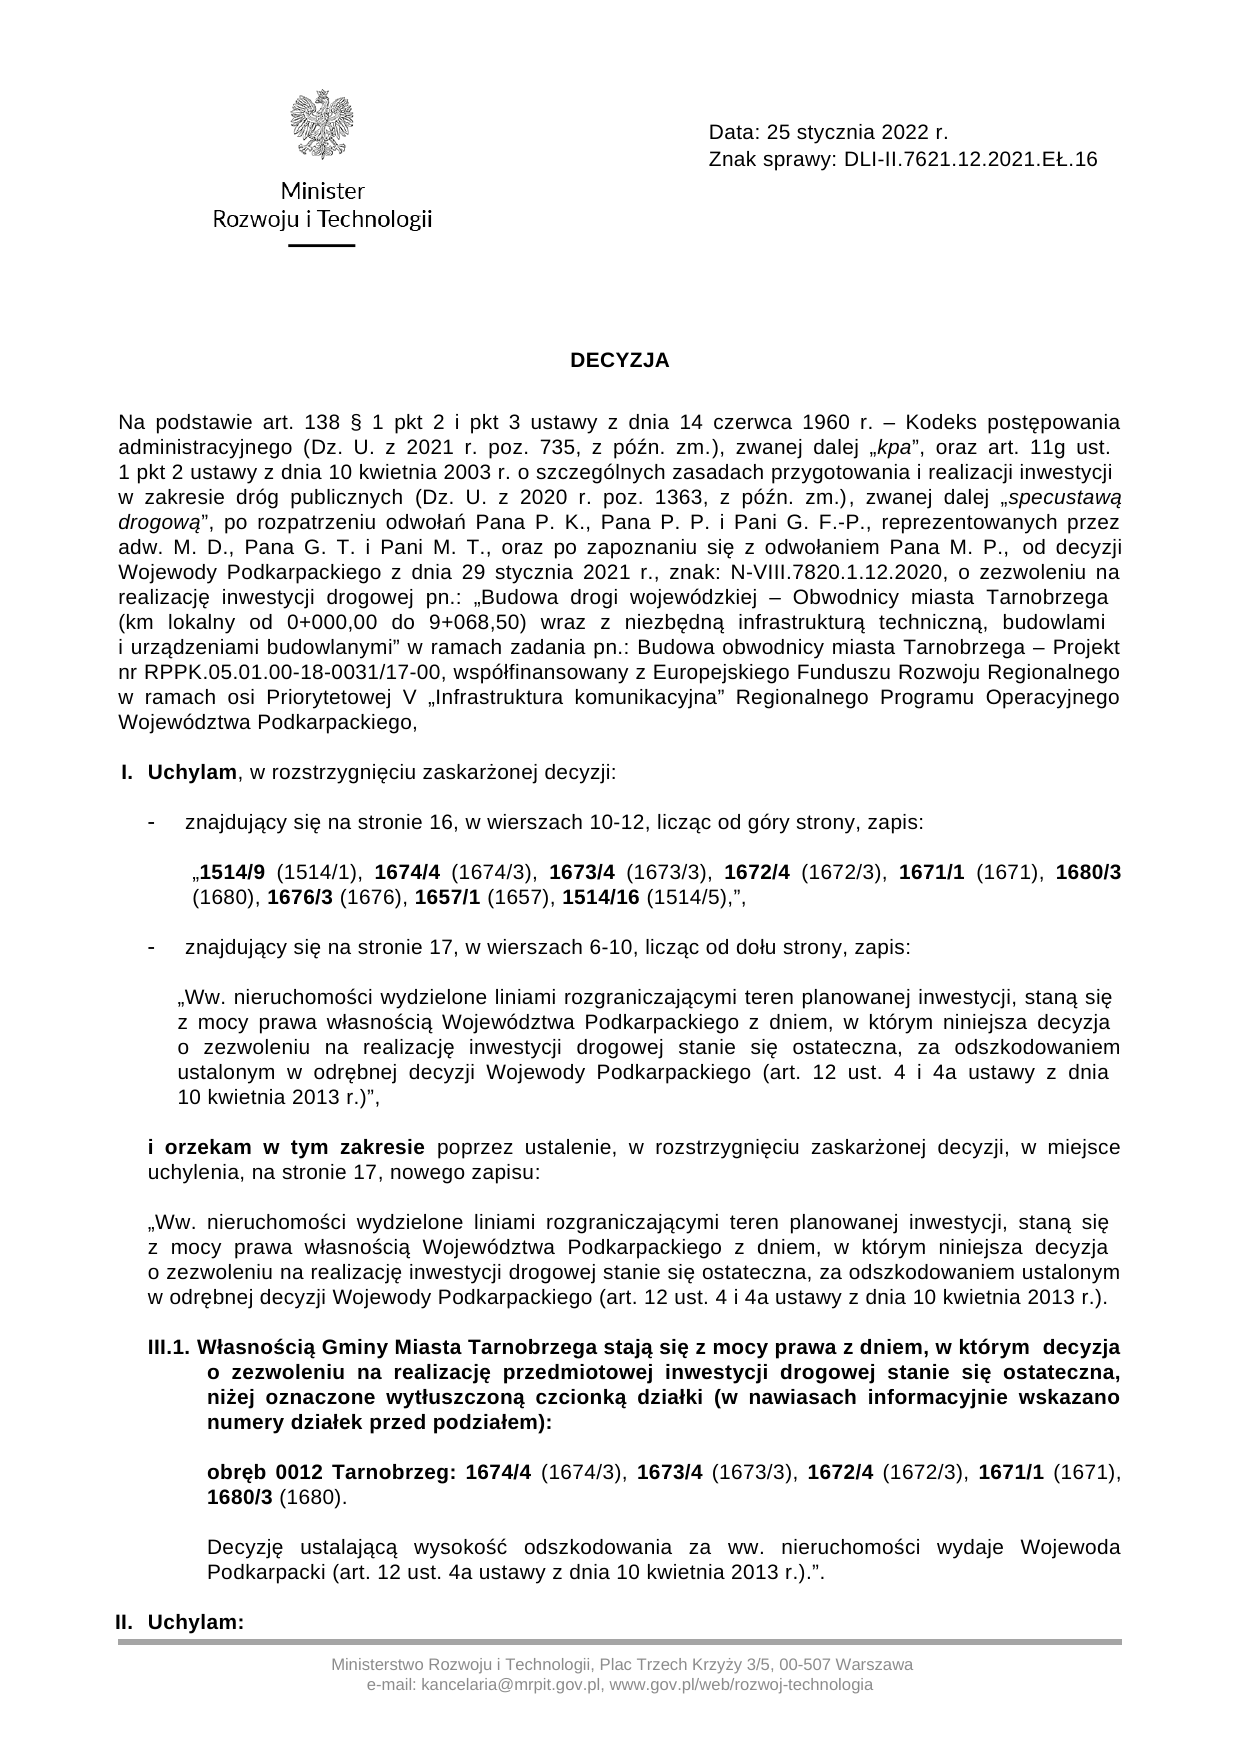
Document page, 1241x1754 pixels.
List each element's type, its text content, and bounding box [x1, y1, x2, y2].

text DECYZJA [118, 347, 1122, 372]
list znajdujący się na stronie 17, w wierszach 6-10, licząc od dołu strony, zapis: [148, 935, 1122, 960]
list Decyzję ustalającą wysokość odszkodowania za ww. nieruchomości wydaje Wojewoda Podkarpacki (art. 12 ust. 4a ustawy z dnia 10 kwietnia 2013 r.).”. [207, 1535, 1122, 1585]
list obręb 0012 Tarnobrzeg: 1674/4 (1674/3), 1673/4 (1673/3), 1672/4 (1672/3), 1671/1 (1671), 1680/3 (1680). [207, 1460, 1122, 1510]
list „1514/9 (1514/1), 1674/4 (1674/3), 1673/4 (1673/3), 1672/4 (1672/3), 1671/1 (1671), 1680/3 (1680), 1676/3 (1676), 1657/1 (1657), 1514/16 (1514/5),”, [192, 860, 1122, 910]
text Na podstawie art. 138 § 1 pkt 2 i pkt 3 ustawy z dnia 14 czerwca 1960 r. – Kodeks postępowania administracyjnego (Dz. U. z 2021 r. poz. 735, z późn. zm.), zwanej dalej „kpa”, oraz art. 11g ust. 1 pkt 2 ustawy z dnia 10 kwietnia 2003 r. o szczególnych zasadach przygotowania i realizacji inwestycji w zakresie dróg publicznych (Dz. U. z 2020 r. poz. 1363, z późn. zm.), zwanej dalej „specustawą drogową”, po rozpatrzeniu odwołań Pana P. K., Pana P. P. i Pani G. F.-P., reprezentowanych przez adw. M. D., Pana G. T. i Pani M. T., oraz po zapoznaniu się z odwołaniem Pana M. P., od decyzji Wojewody Podkarpackiego z dnia 29 stycznia 2021 r., znak: N-VIII.7820.1.12.2020, o zezwoleniu na realizację inwestycji drogowej pn.: „Budowa drogi wojewódzkiej – Obwodnicy miasta Tarnobrzega (km lokalny od 0+000,00 do 9+068,50) wraz z niezbędną infrastrukturą techniczną, budowlami i urządzeniami budowlanymi” w ramach zadania pn.: Budowa obwodnicy miasta Tarnobrzega – Projekt nr RPPK.05.01.00-18-0031/17-00, współfinansowany z Europejskiego Funduszu Rozwoju Regionalnego w ramach osi Priorytetowej V „Infrastruktura komunikacyjna” Regionalnego Programu Operacyjnego Województwa Podkarpackiego, [118, 410, 1122, 735]
list III.1. Własnością Gminy Miasta Tarnobrzega stają się z mocy prawa z dniem, w którym decyzja o zezwoleniu na realizację przedmiotowej inwestycji drogowej stanie się ostateczna, niżej oznaczone wytłuszczoną czcionką działki (w nawiasach informacyjnie wskazano numery działek przed podziałem): [148, 1335, 1122, 1435]
list „Ww. nieruchomości wydzielone liniami rozgraniczającymi teren planowanej inwestycji, staną się z mocy prawa własnością Województwa Podkarpackiego z dniem, w którym niniejsza decyzja o zezwoleniu na realizację inwestycji drogowej stanie się ostateczna, za odszkodowaniem ustalonym w odrębnej decyzji Wojewody Podkarpackiego (art. 12 ust. 4 i 4a ustawy z dnia 10 kwietnia 2013 r.)”, [177, 985, 1122, 1110]
text Data: 25 stycznia 2022 r. [679, 118, 1034, 145]
list „Ww. nieruchomości wydzielone liniami rozgraniczającymi teren planowanej inwestycji, staną się z mocy prawa własnością Województwa Podkarpackiego z dniem, w którym niniejsza decyzja o zezwoleniu na realizację inwestycji drogowej stanie się ostateczna, za odszkodowaniem ustalonym w odrębnej decyzji Wojewody Podkarpackiego (art. 12 ust. 4 i 4a ustawy z dnia 10 kwietnia 2013 r.). [148, 1210, 1122, 1310]
list Uchylam: [133, 1610, 1122, 1635]
list Uchylam, w rozstrzygnięciu zaskarżonej decyzji: [133, 760, 1122, 785]
text Znak sprawy: DLI-II.7621.12.2021.EŁ.16 [605, 145, 1122, 172]
picture [77, 53, 570, 394]
text i orzekam w tym zakresie poprzez ustalenie, w rozstrzygnięciu zaskarżonej decyzji, w miejsce uchylenia, na stronie 17, nowego zapisu: [148, 1135, 1122, 1185]
list znajdujący się na stronie 16, w wierszach 10-12, licząc od góry strony, zapis: [148, 810, 1122, 835]
